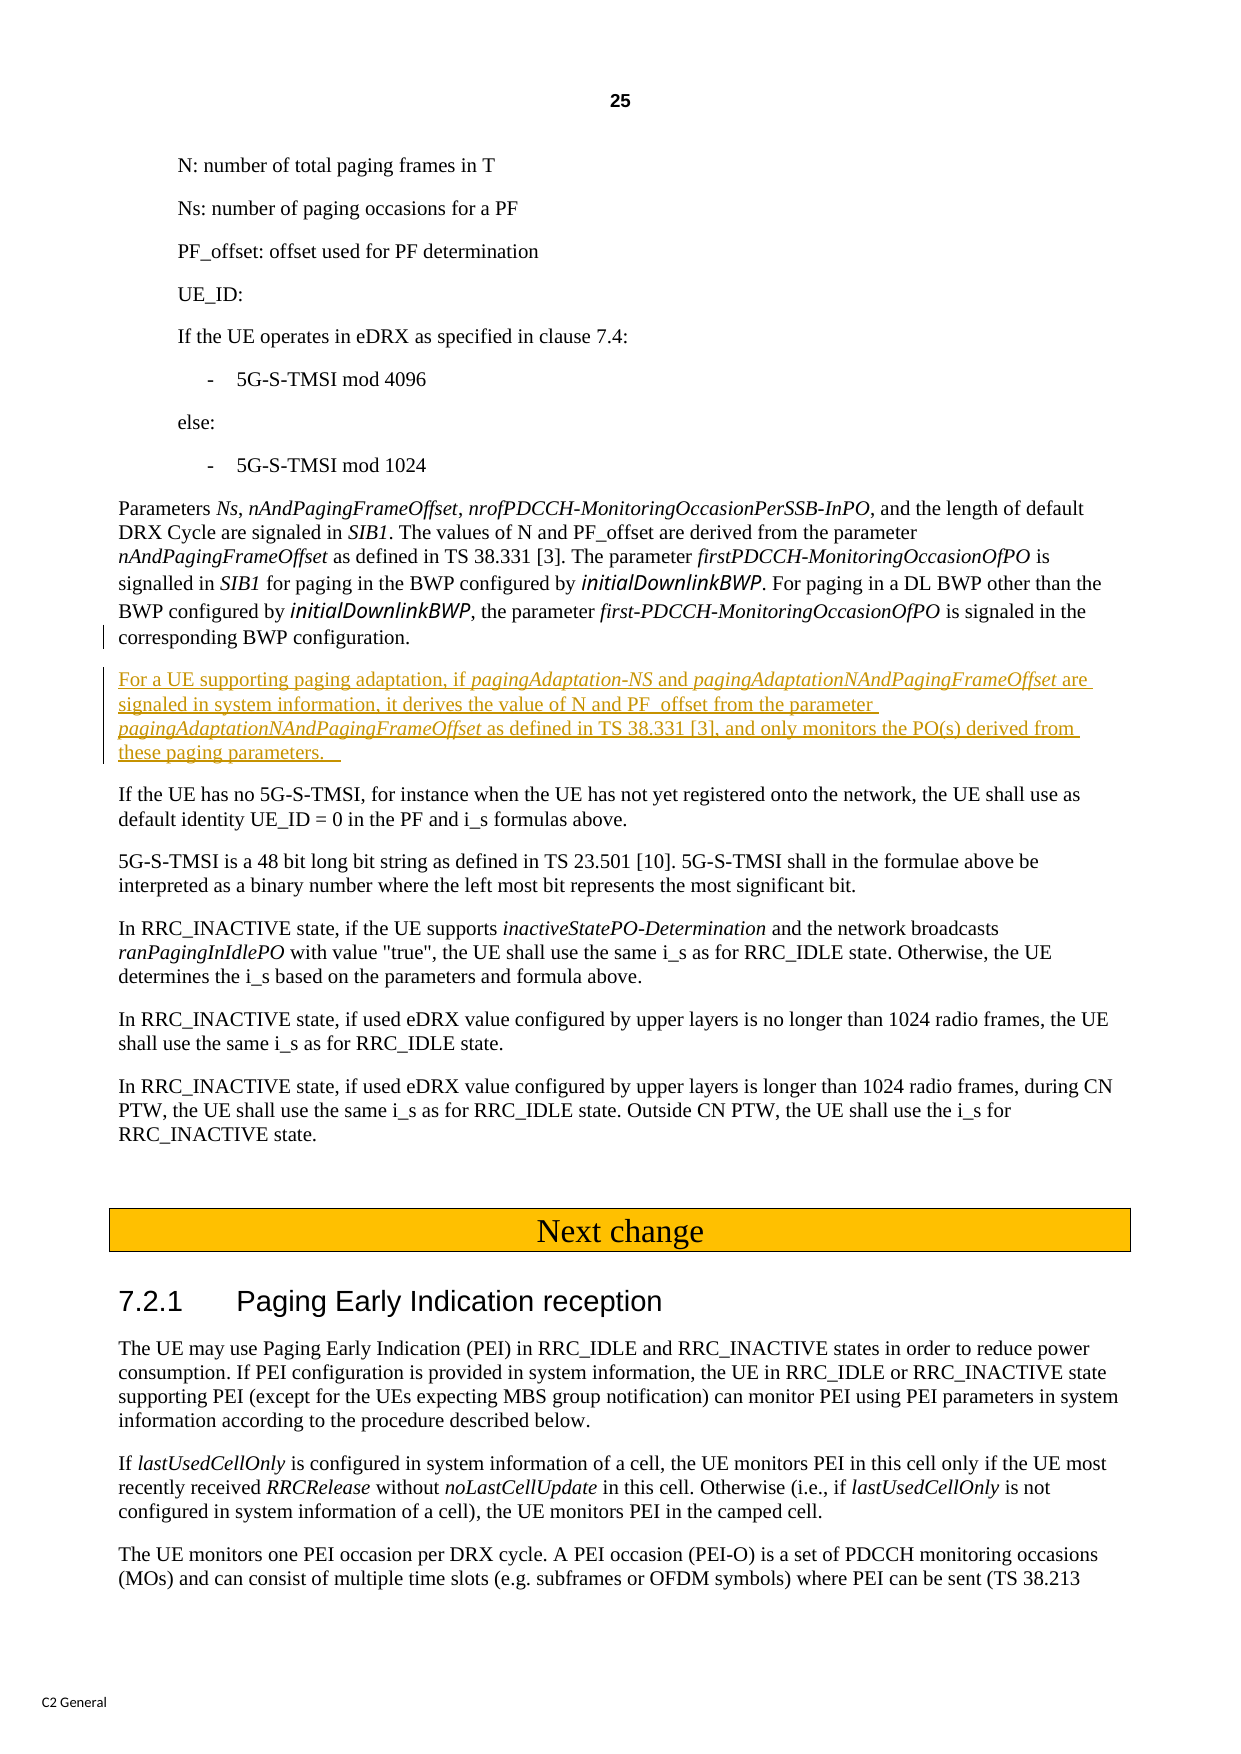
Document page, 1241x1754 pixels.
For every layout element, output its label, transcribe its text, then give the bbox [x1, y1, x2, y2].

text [118, 1542, 1122, 1590]
text In RRC_INACTIVE state, if used eDRX value configured by upper layers is no longer than 1024 radio frames, the UE shall use the same i_s as for RRC_IDLE state. [118, 1007, 1122, 1055]
text else: [177, 410, 1122, 434]
text UE_ID: [177, 281, 1122, 306]
subtitle 7.2.1 Paging Early Indication reception [118, 1283, 1122, 1317]
text The UE may use Paging Early Indication (PEI) in RRC_IDLE and RRC_INACTIVE states in order to reduce power consumption. If PEI configuration is provided in system information, the UE in RRC_IDLE or RRC_INACTIVE state supporting PEI (except for the UEs expecting MBS group notification) can monitor PEI using PEI parameters in system information according to the procedure described below. [118, 1336, 1122, 1432]
text PF_offset: offset used for PF determination [177, 239, 1122, 263]
text N: number of total paging frames in T [177, 153, 1122, 177]
text In RRC_INACTIVE state, if used eDRX value configured by upper layers is longer than 1024 radio frames, during CN PTW, the UE shall use the same i_s as for RRC_IDLE state. Outside CN PTW, the UE shall use the i_s for RRC_INACTIVE state. [118, 1074, 1122, 1146]
text Parameters Ns, nAndPagingFrameOffset, nrofPDCCH-MonitoringOccasionPerSSB-InPO, and the length of default DRX Cycle are signaled in SIB1. The values of N and PF_offset are derived from the parameter nAndPagingFrameOffset as defined in TS 38.331 [3]. The parameter firstPDCCH-MonitoringOccasionOfPO is signalled in SIB1 for paging in the BWP configured by initialDownlinkBWP. For paging in a DL BWP other than the BWP configured by initialDownlinkBWP, the parameter first-PDCCH-MonitoringOccasionOfPO is signaled in the corresponding BWP configuration. [118, 496, 1122, 649]
text 5G-S-TMSI is a 48 bit long bit string as defined in TS 23.501 [10]. 5G-S-TMSI shall in the formulae above be interpreted as a binary number where the left most bit represents the most significant bit. [118, 849, 1122, 897]
text If the UE operates in eDRX as specified in clause 7.4: [177, 324, 1122, 348]
text If lastUsedCellOnly is configured in system information of a cell, the UE monitors PEI in this cell only if the UE most recently received RRCRelease without noLastCellUpdate in this cell. Otherwise (i.e., if lastUsedCellOnly is not configured in system information of a cell), the UE monitors PEI in the camped cell. [118, 1451, 1122, 1523]
text Next change [110, 1209, 1130, 1251]
text If the UE has no 5G-S-TMSI, for instance when the UE has not yet registered onto the network, the UE shall use as default identity UE_ID = 0 in the PF and i_s formulas above. [118, 782, 1122, 831]
text Ns: number of paging occasions for a PF [177, 196, 1122, 220]
text - 5G-S-TMSI mod 1024 [207, 453, 1122, 477]
text - 5G-S-TMSI mod 4096 [207, 367, 1122, 391]
text In RRC_INACTIVE state, if the UE supports inactiveStatePO-Determination and the network broadcasts ranPagingInIdlePO with value "true", the UE shall use the same i_s as for RRC_IDLE state. Otherwise, the UE determines the i_s based on the parameters and formula above. [118, 916, 1122, 988]
